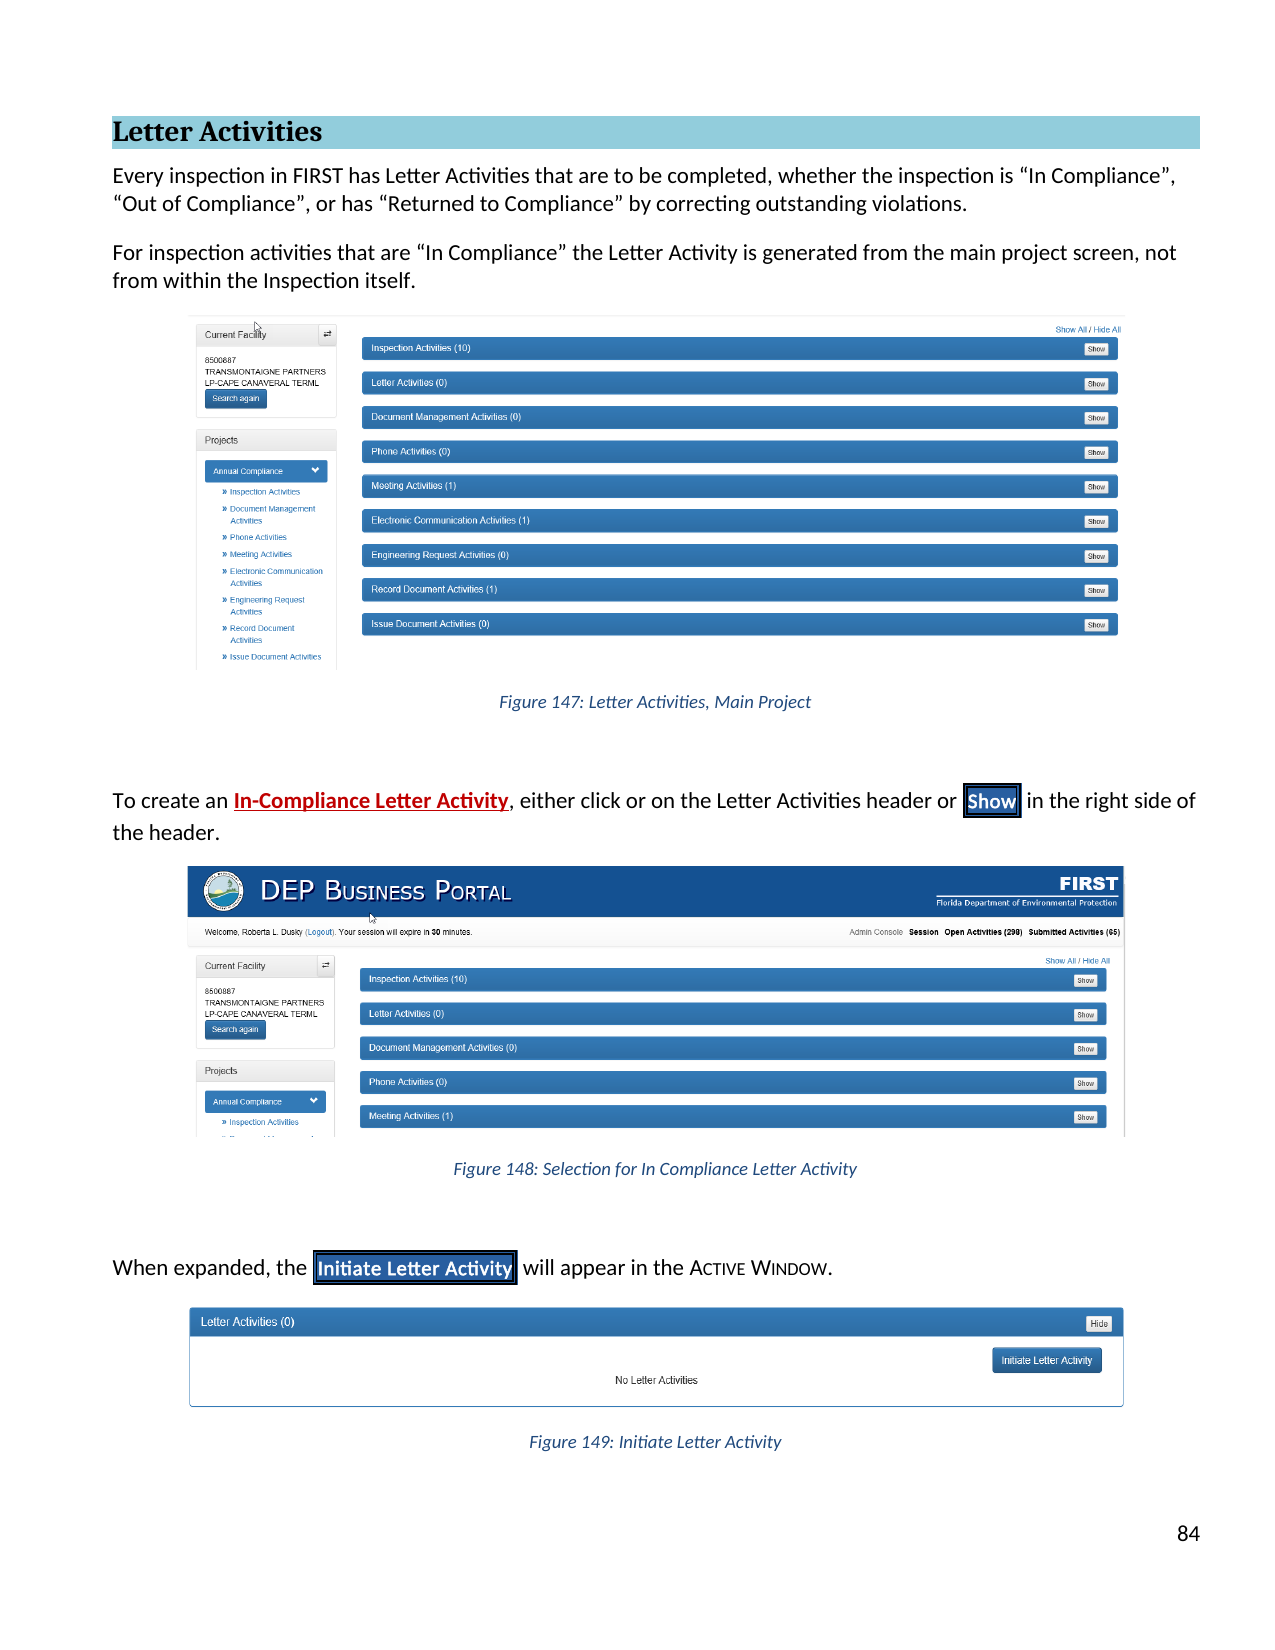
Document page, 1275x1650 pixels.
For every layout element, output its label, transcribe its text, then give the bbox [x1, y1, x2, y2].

text For inspection activities that are “In Compliance” the Letter Activity is generated from the main project screen, not from within the Inspection itself. [112, 238, 1200, 294]
picture [187, 866, 1125, 1137]
text Figure 149: Initiate Letter Activity [112, 1430, 1200, 1453]
picture [187, 315, 1125, 670]
text When expanded, the Initiate Letter Activity will appear in the Active Window. [112, 1250, 313, 1285]
text Figure 148: Selection for In Compliance Letter Activity [112, 1158, 1200, 1181]
text To create an In-Compliance Letter Activity, either click or on the Letter Activities header or Show in the right side of the header. [112, 783, 1200, 846]
picture [187, 1305, 1125, 1410]
subtitle Letter Activities [112, 116, 1200, 149]
text Figure 147: Letter Activities, Main Project [112, 691, 1200, 713]
text When expanded, the Initiate Letter Activity will appear in the Active Window. [518, 1250, 1200, 1285]
text Every inspection in FIRST has Letter Activities that are to be completed, whether the inspection is “In Compliance”, “Out of Compliance”, or has “Returned to Compliance” by correcting outstanding violations. [112, 162, 1200, 218]
